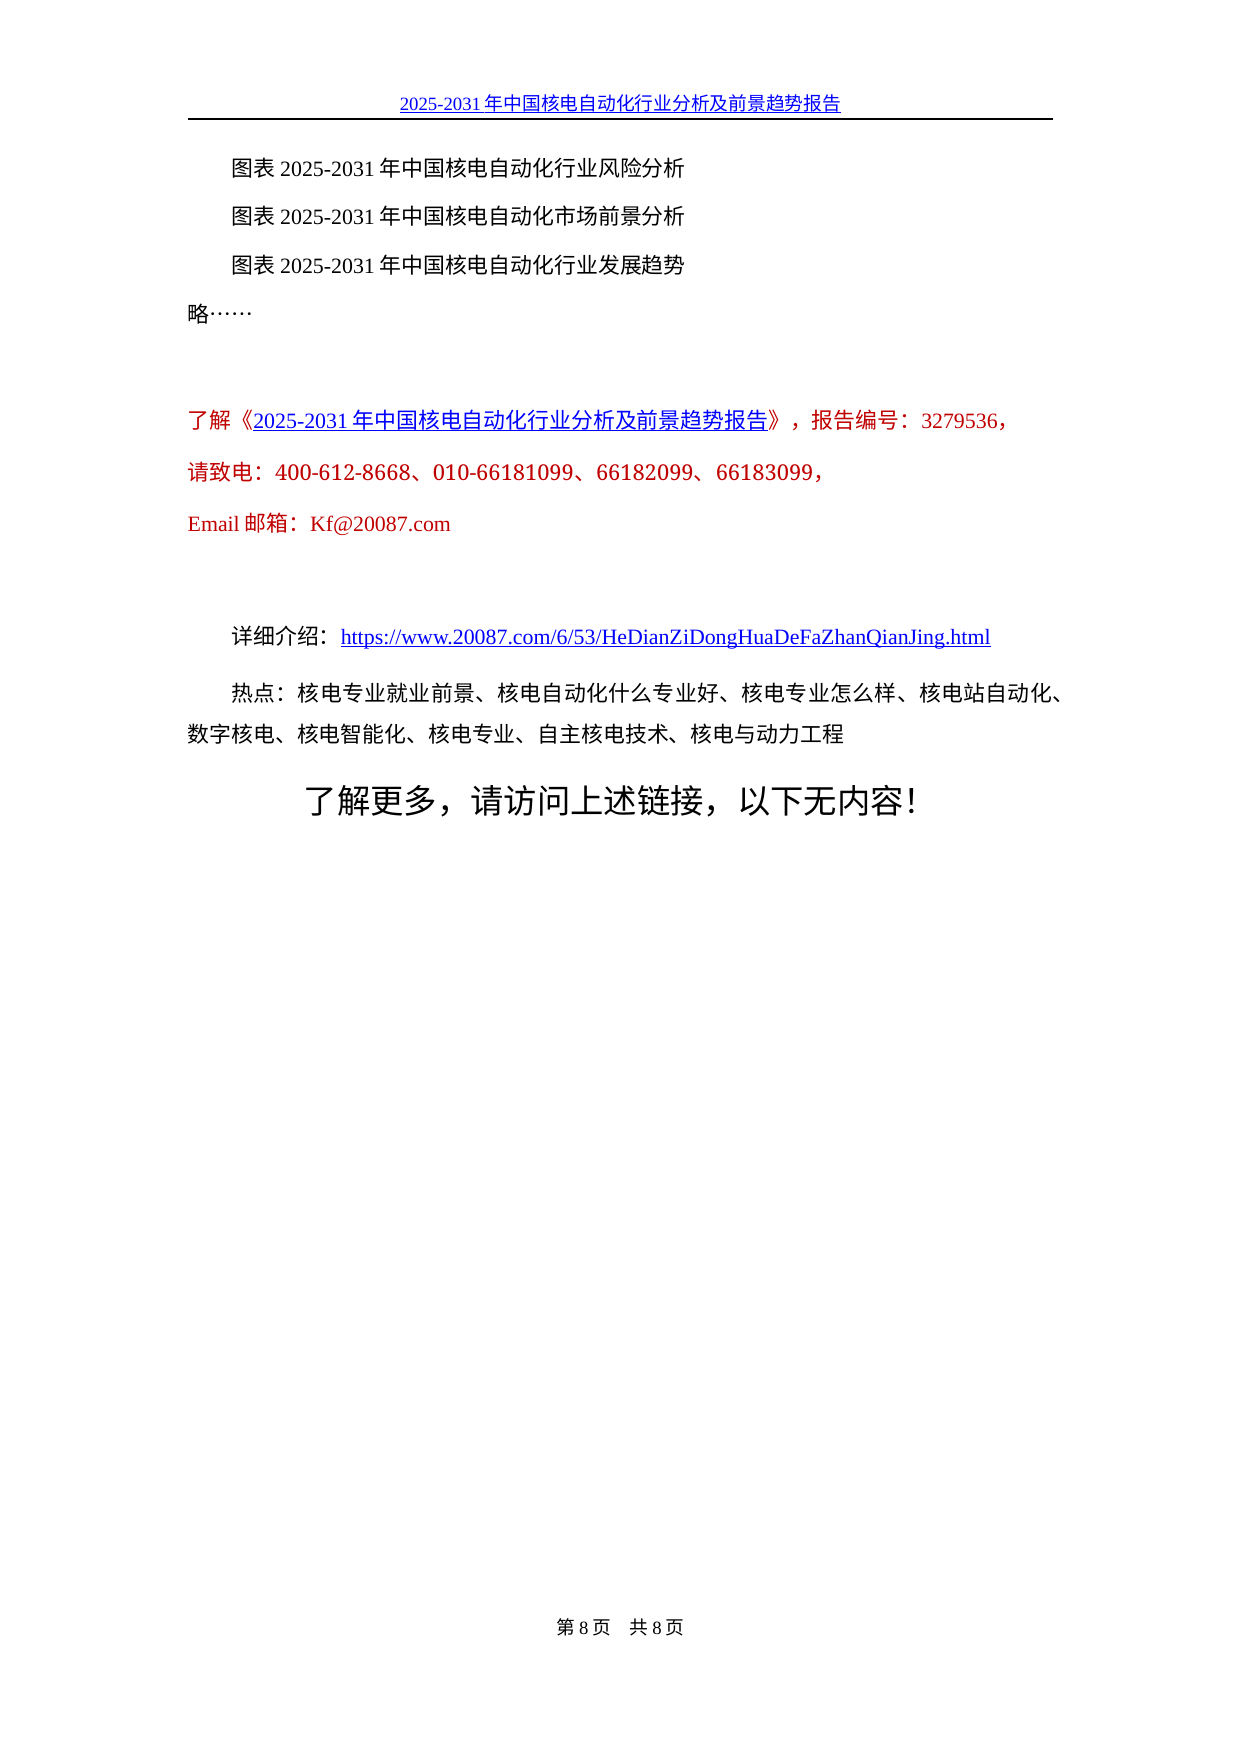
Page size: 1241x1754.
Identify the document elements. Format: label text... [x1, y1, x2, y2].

text 热点：核电专业就业前景、核电自动化什么专业好、核电专业怎么样、核电站自动化、数字核电、核电智能化、核电专业、自主核电技术、核电与动力工程 [187, 676, 1053, 749]
text 请致电：400-612-8668、010-66181099、66182099、66183099， [187, 454, 1053, 487]
text Email邮箱：Kf@20087.com [187, 506, 1053, 538]
title 了解更多，请访问上述链接，以下无内容！ [187, 766, 1053, 831]
text 了解《2025-2031年中国核电自动化行业分析及前景趋势报告》，报告编号：3279536， [187, 403, 1053, 435]
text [187, 150, 1053, 329]
text 详细介绍：https://www.20087.com/6/53/HeDianZiDongHuaDeFaZhanQianJing.html [187, 619, 1053, 651]
